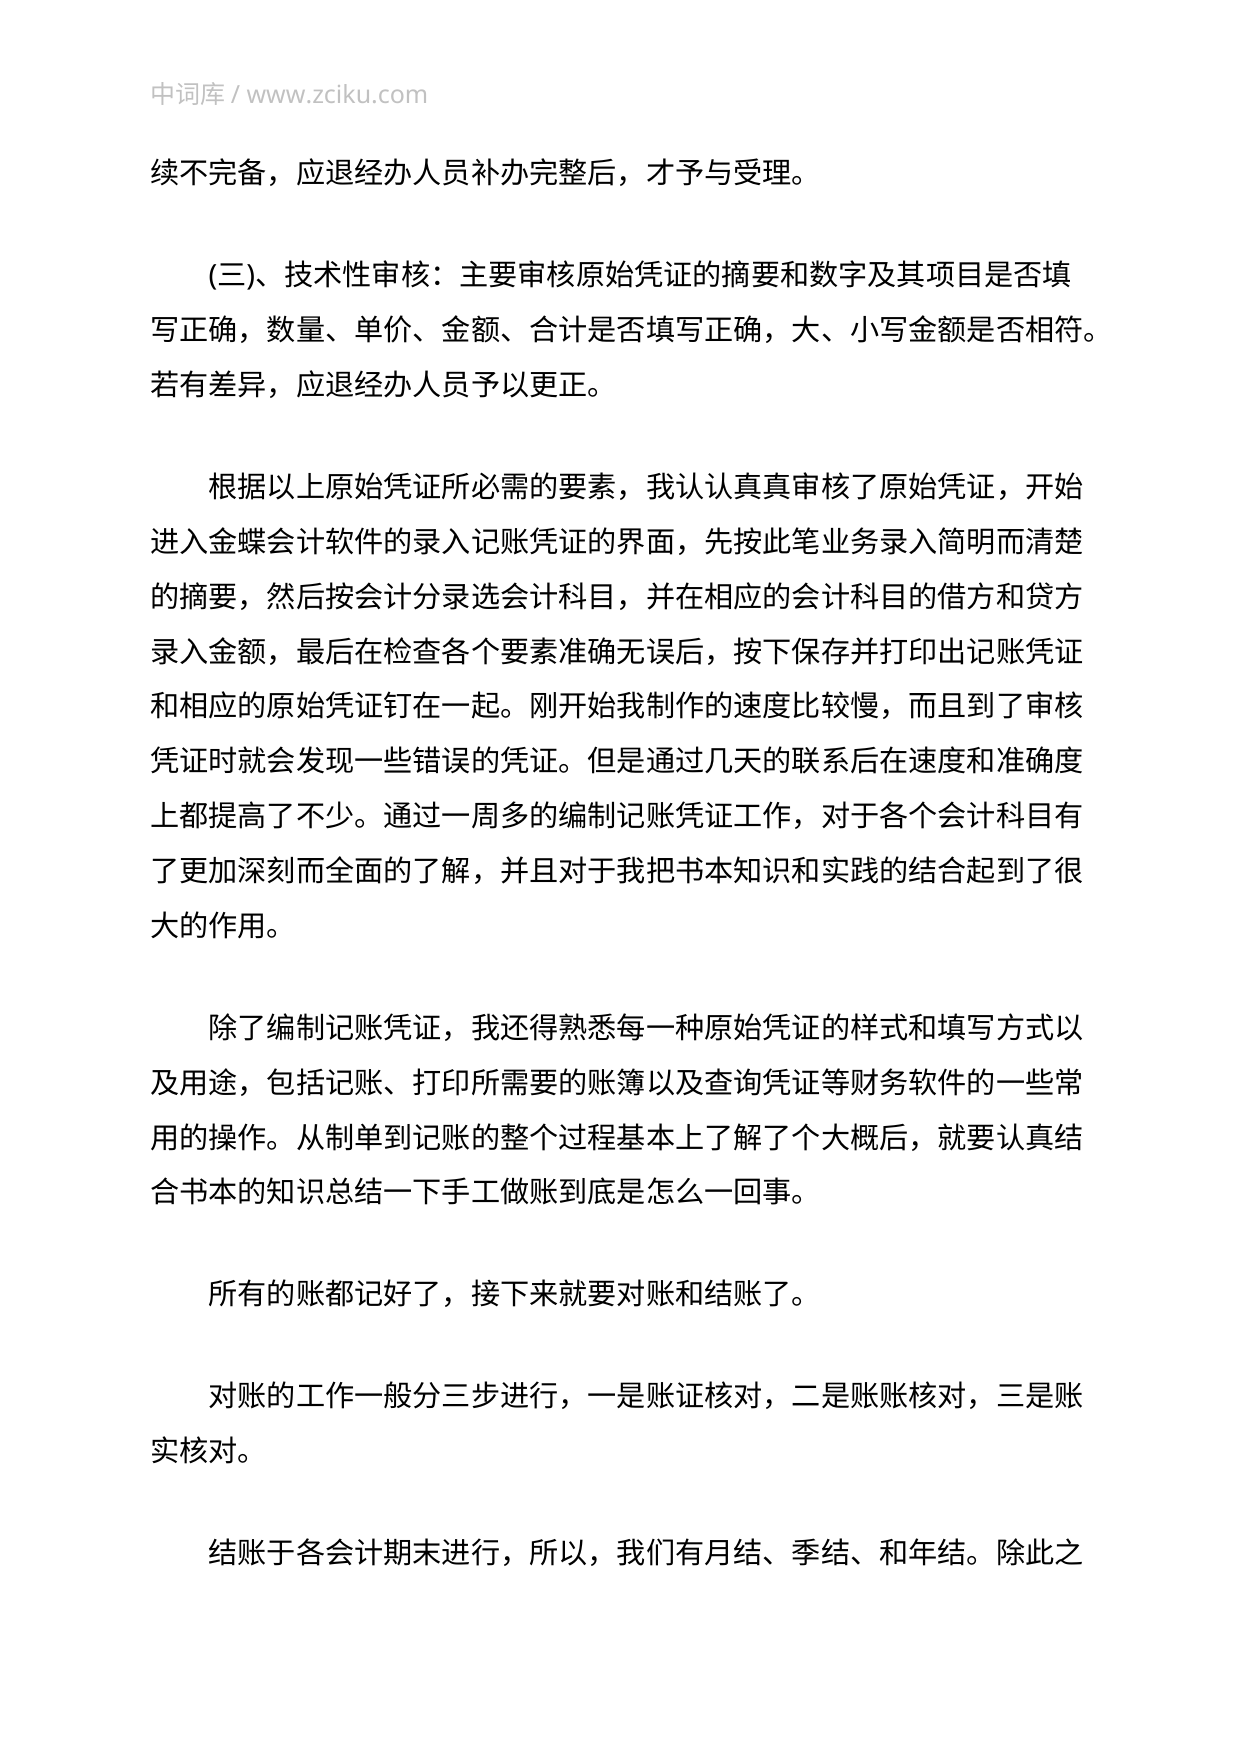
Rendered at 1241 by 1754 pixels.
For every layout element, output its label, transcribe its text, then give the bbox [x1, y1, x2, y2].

text 除了编制记账凭证，我还得熟悉每一种原始凭证的样式和填写方式以及用途，包括记账、打印所需要的账簿以及查询凭证等财务软件的一些常用的操作。从制单到记账的整个过程基本上了解了个大概后，就要认真结合书本的知识总结一下手工做账到底是怎么一回事。 [150, 1004, 1090, 1211]
text 对账的工作一般分三步进行，一是账证核对，二是账账核对，三是账实核对。 [150, 1373, 1090, 1470]
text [150, 1529, 1090, 1572]
text 根据以上原始凭证所必需的要素，我认认真真审核了原始凭证，开始进入金蝶会计软件的录入记账凭证的界面，先按此笔业务录入简明而清楚的摘要，然后按会计分录选会计科目，并在相应的会计科目的借方和贷方录入金额，最后在检查各个要素准确无误后，按下保存并打印出记账凭证和相应的原始凭证钉在一起。刚开始我制作的速度比较慢，而且到了审核凭证时就会发现一些错误的凭证。但是通过几天的联系后在速度和准确度上都提高了不少。通过一周多的编制记账凭证工作，对于各个会计科目有了更加深刻而全面的了解，并且对于我把书本知识和实践的结合起到了很大的作用。 [150, 463, 1090, 945]
text 所有的账都记好了，接下来就要对账和结账了。 [150, 1271, 1090, 1313]
text (三)、技术性审核：主要审核原始凭证的摘要和数字及其项目是否填写正确，数量、单价、金额、合计是否填写正确，大、小写金额是否相符。若有差异，应退经办人员予以更正。 [150, 252, 1090, 404]
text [150, 150, 1090, 192]
